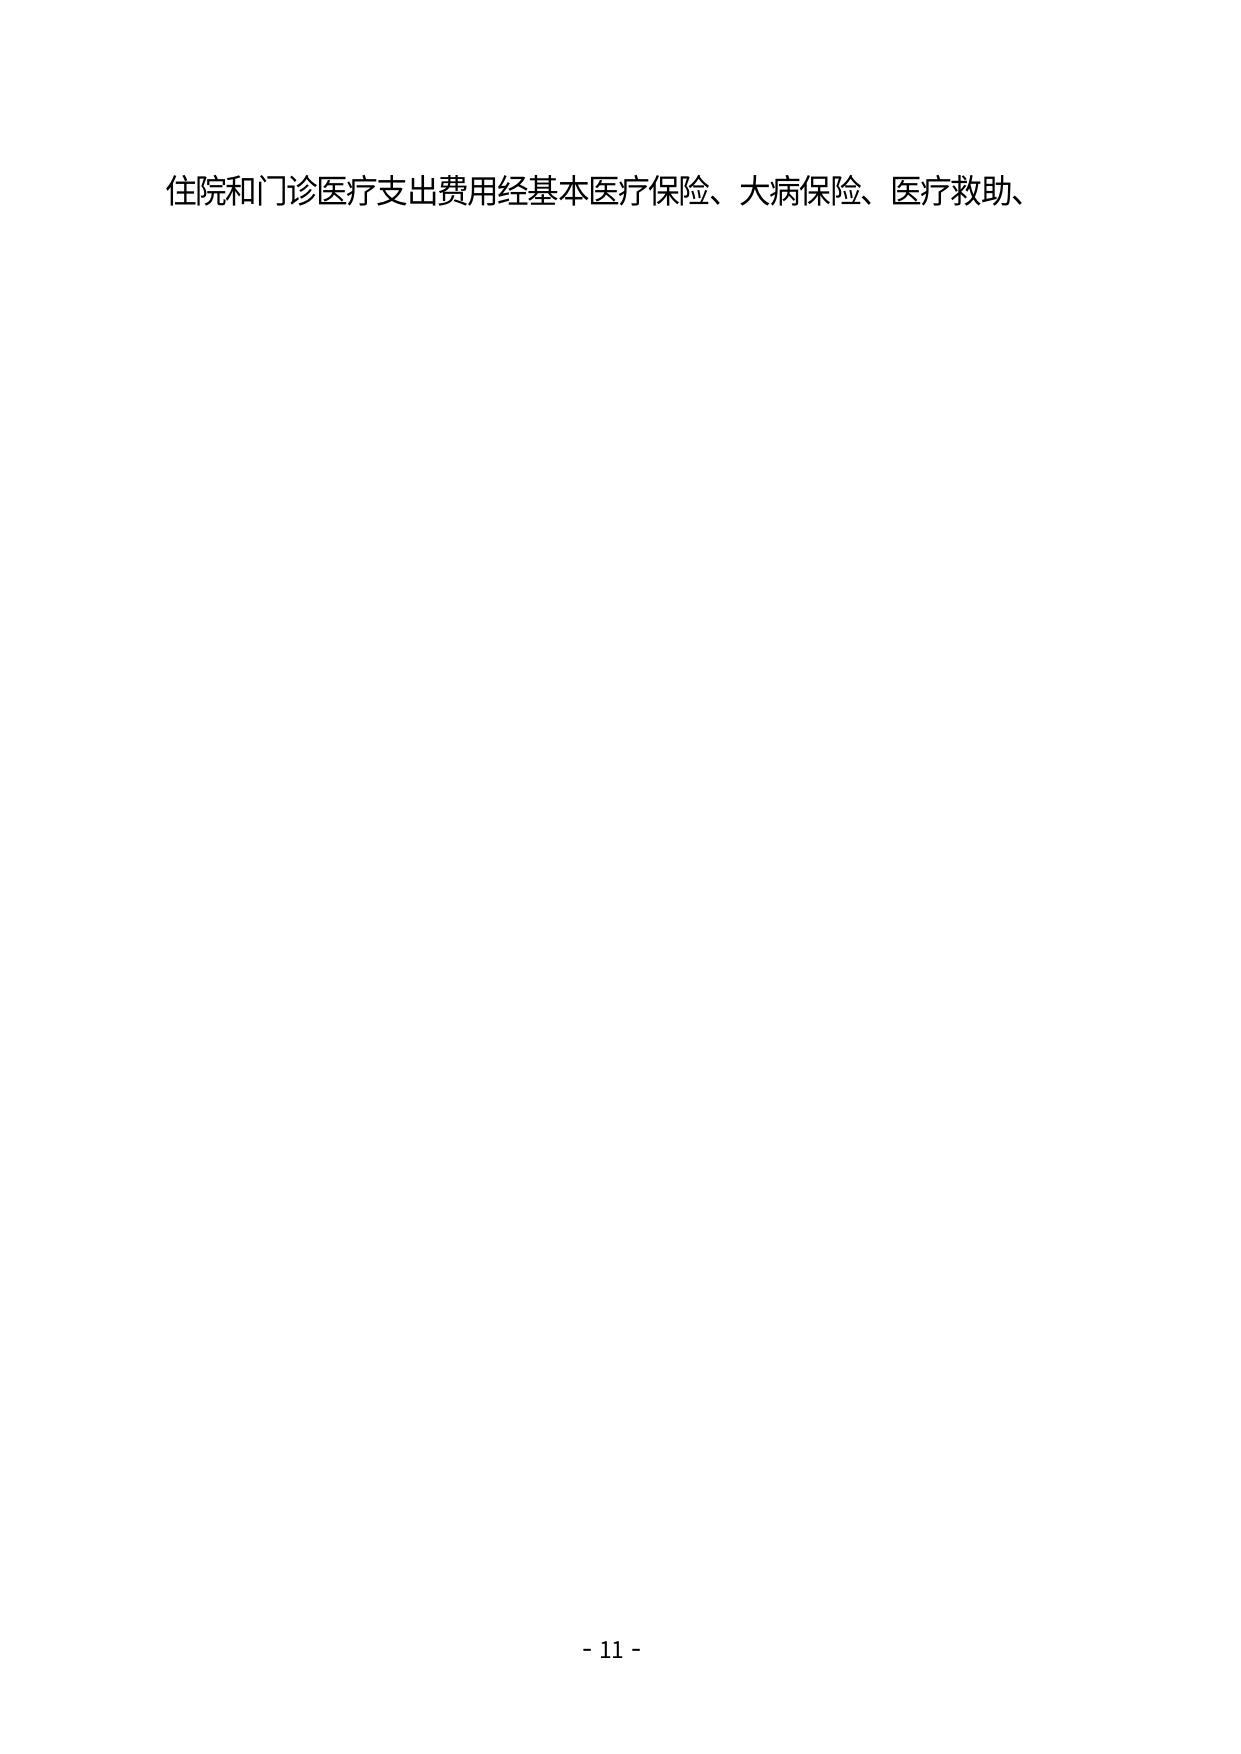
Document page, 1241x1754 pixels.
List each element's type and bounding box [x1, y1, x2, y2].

list [165, 164, 1104, 213]
